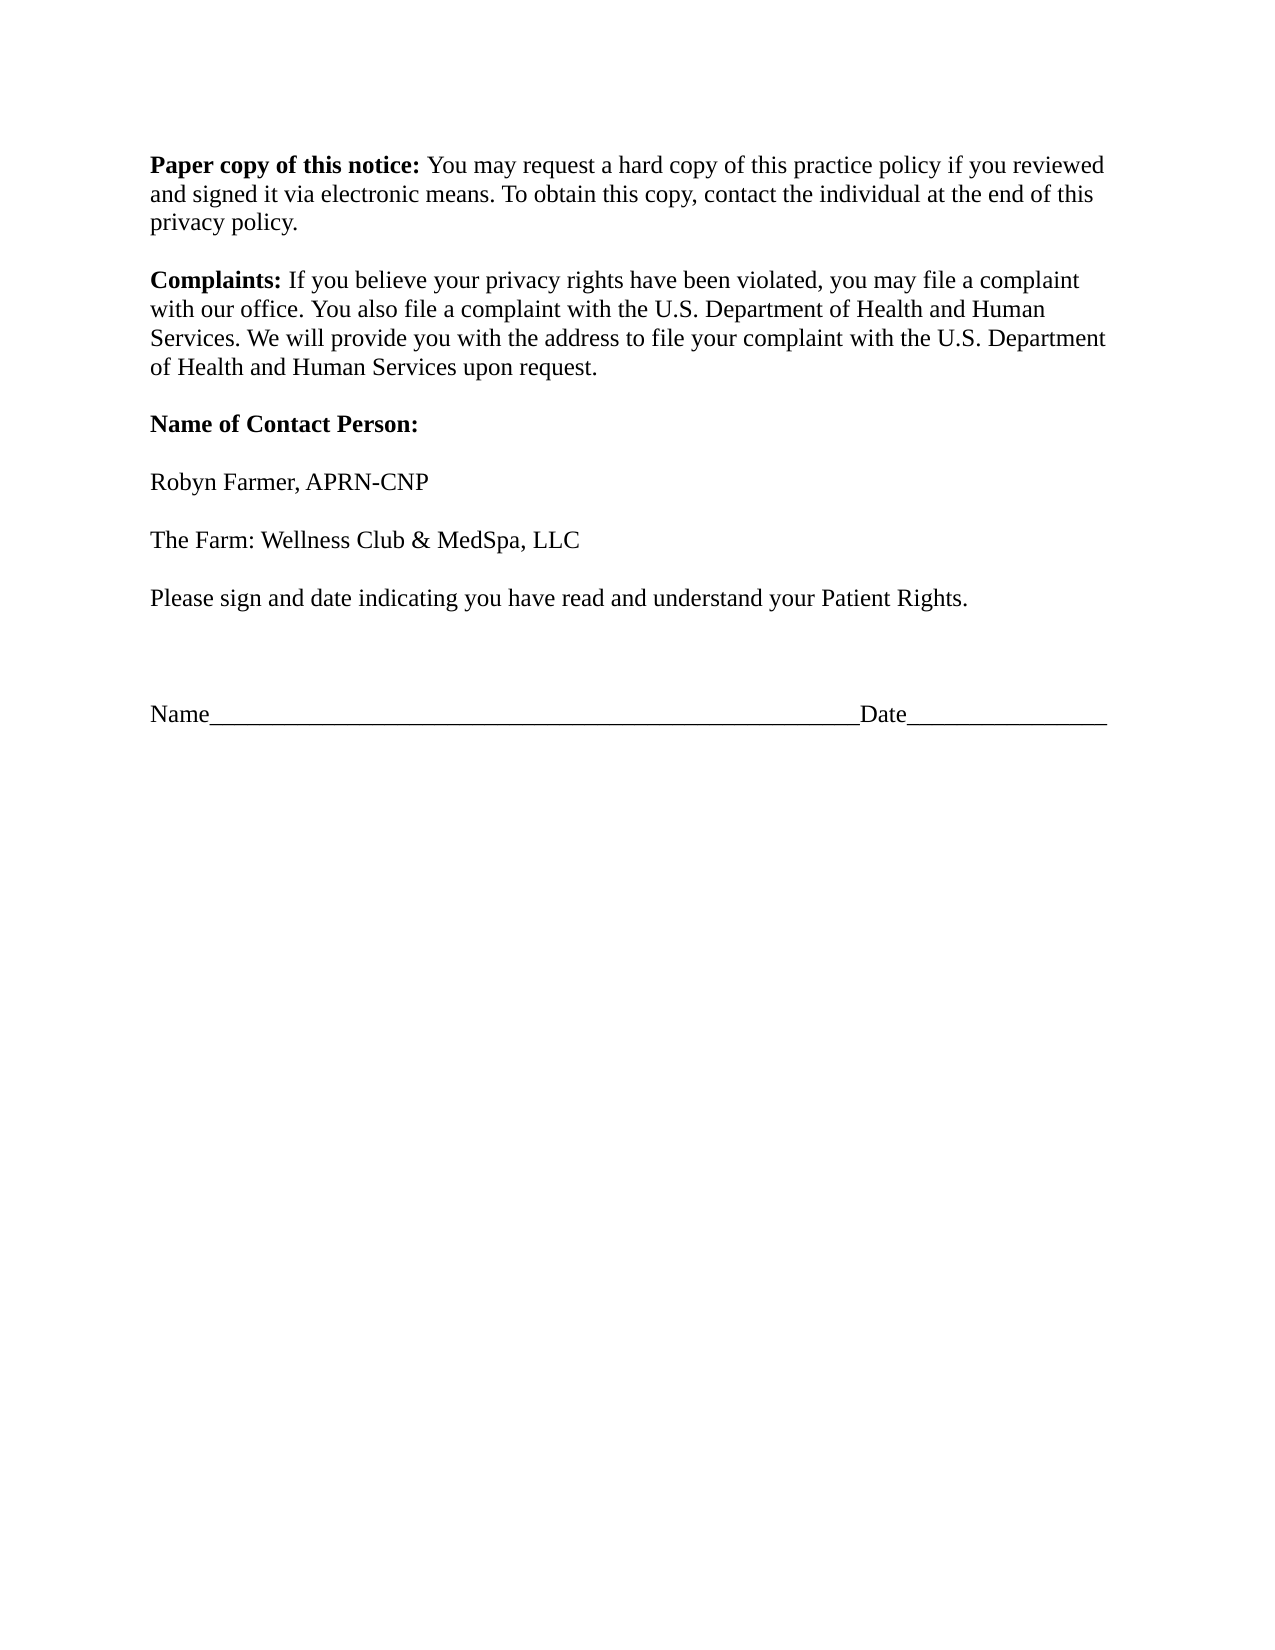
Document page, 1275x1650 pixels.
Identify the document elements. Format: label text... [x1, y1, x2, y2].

text Name____________________________________________________Date________________ [150, 699, 1125, 728]
text Please sign and date indicating you have read and understand your Patient Rights. [150, 583, 1125, 612]
text Paper copy of this notice: You may request a hard copy of this practice policy if you reviewed and signed it via electronic means. To obtain this copy, contact the individual at the end of this privacy policy. [150, 150, 1125, 236]
text Name of Contact Person: [150, 409, 1125, 438]
text Robyn Farmer, APRN-CNP [150, 467, 1125, 496]
text Complaints: If you believe your privacy rights have been violated, you may file a complaint with our office. You also file a complaint with the U.S. Department of Health and Human Services. We will provide you with the address to file your complaint with the U.S. Department of Health and Human Services upon request. [150, 265, 1125, 380]
text The Farm: Wellness Club & MedSpa, LLC [150, 525, 1125, 554]
